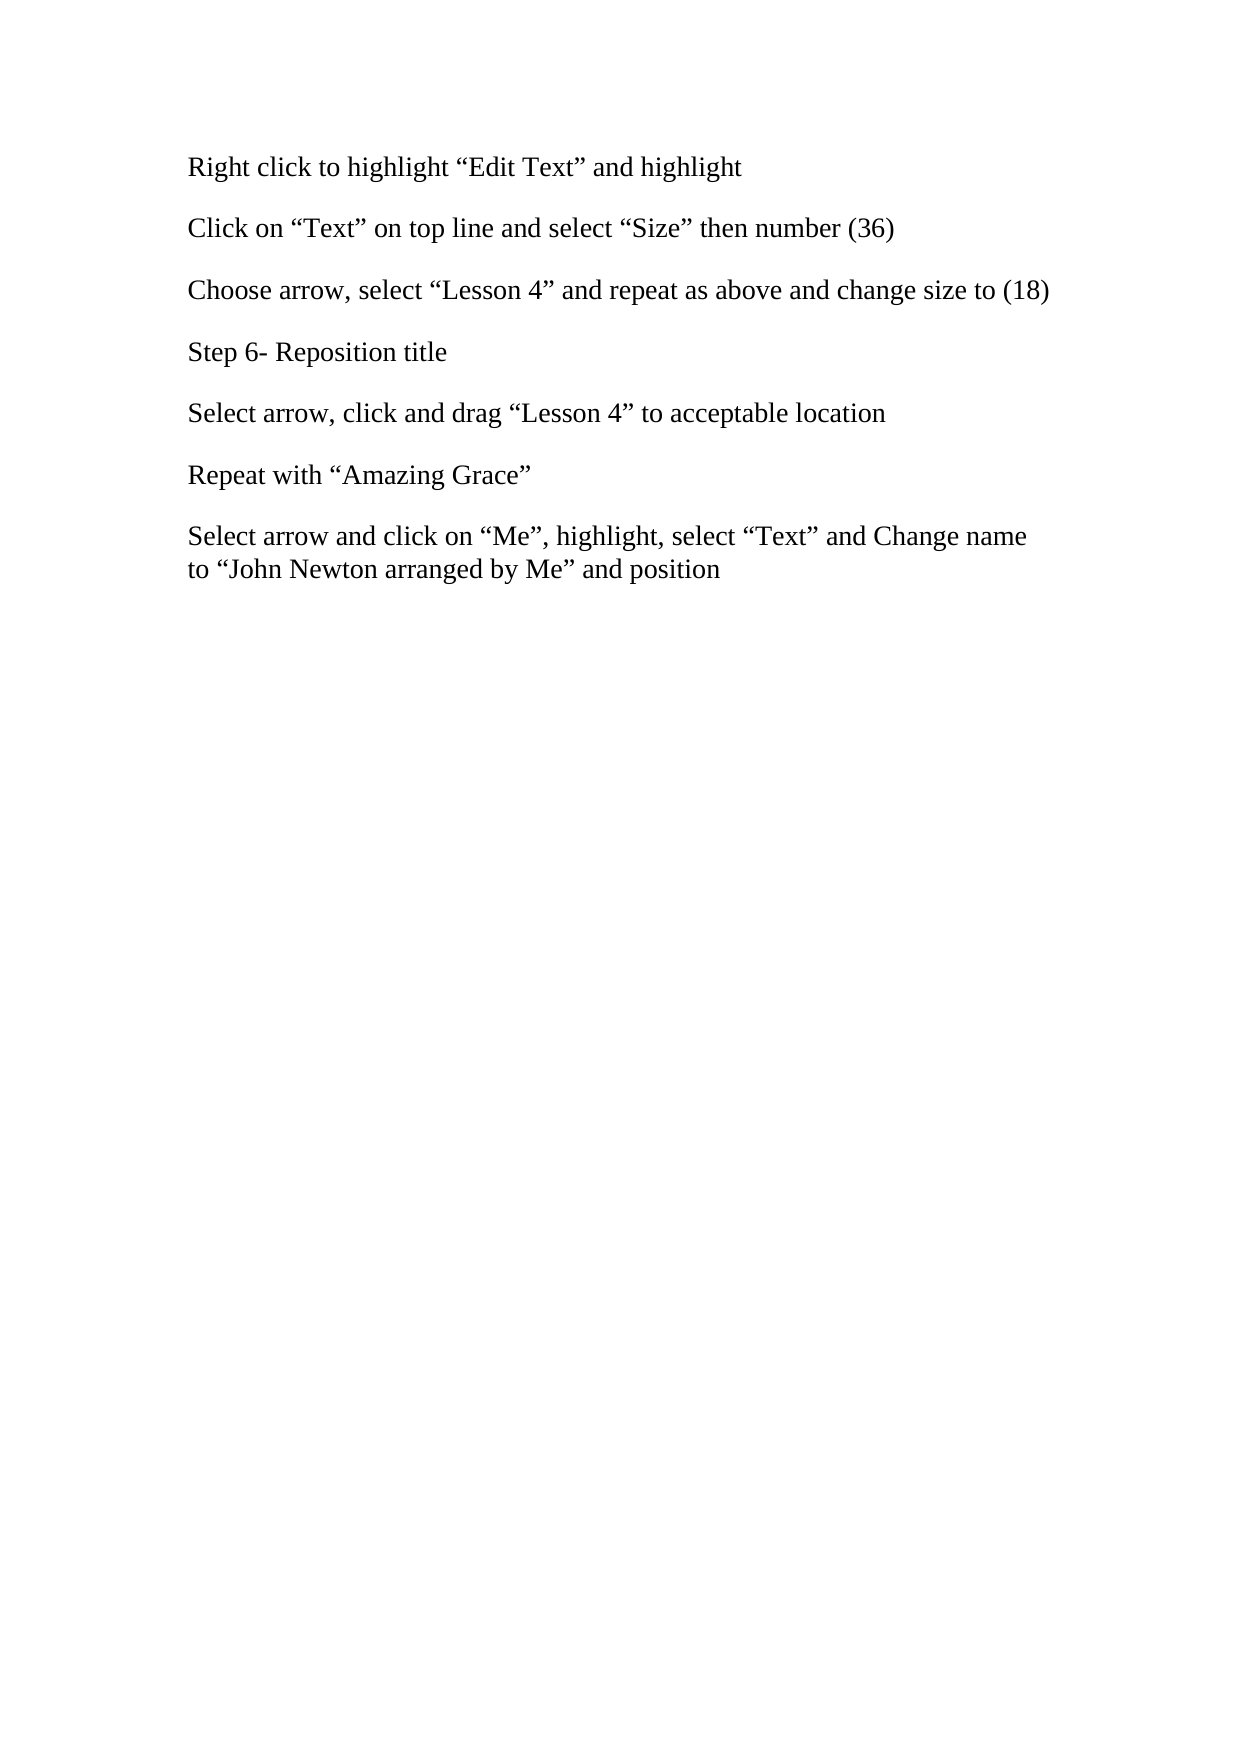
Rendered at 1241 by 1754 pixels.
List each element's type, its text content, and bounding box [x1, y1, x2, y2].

text Click on “Text” on top line and select “Size” then number (36) [187, 212, 1053, 244]
text Step 6- Reposition title [187, 335, 1053, 367]
text Select arrow and click on “Me”, highlight, select “Text” and Change name to “John Newton arranged by Me” and position [187, 519, 1053, 584]
text Right click to highlight “Edit Text” and highlight [187, 150, 1053, 182]
text Select arrow, click and drag “Lesson 4” to acceptable location [187, 396, 1053, 429]
text Choose arrow, select “Lesson 4” and repeat as above and change size to (18) [187, 273, 1053, 306]
text Repeat with “Amazing Grace” [187, 458, 1053, 490]
